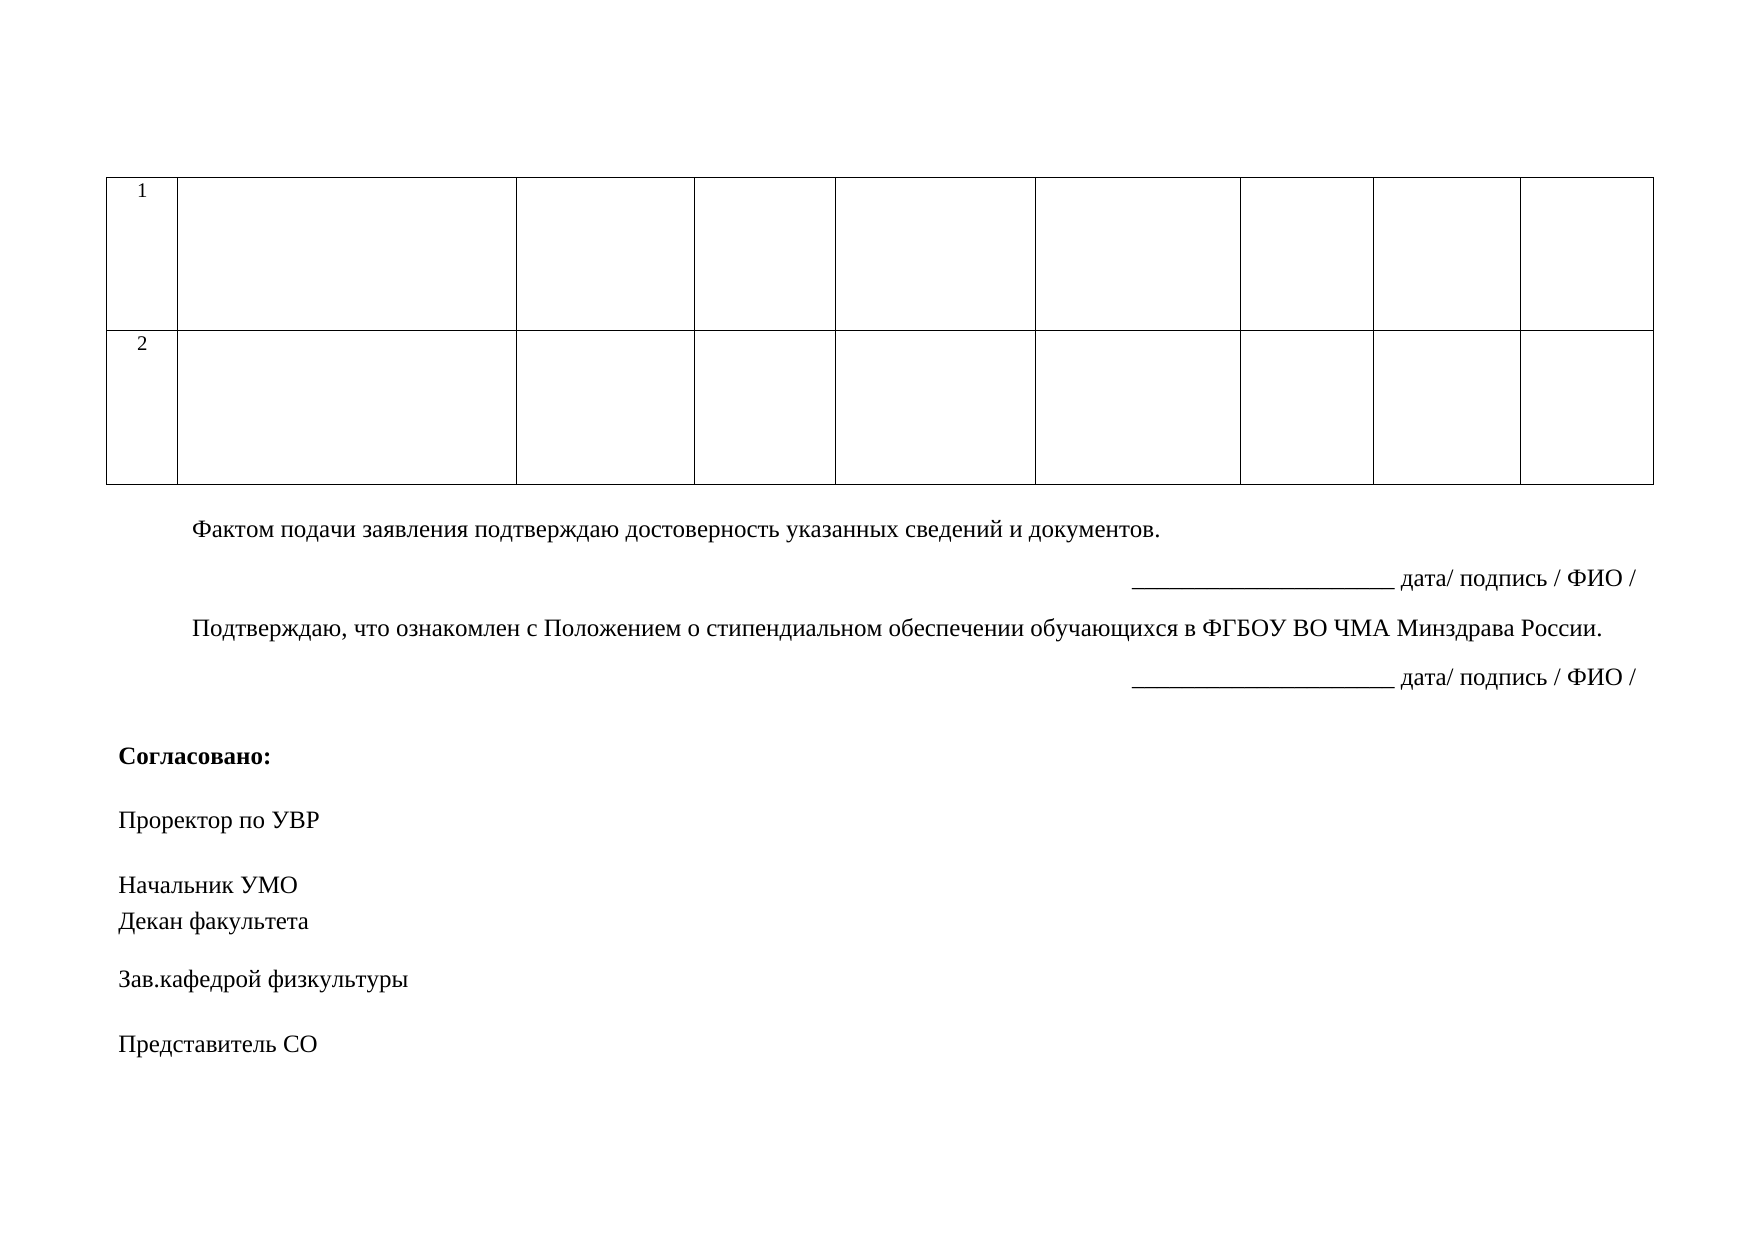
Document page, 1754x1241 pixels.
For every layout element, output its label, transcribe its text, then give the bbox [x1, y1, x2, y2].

table_cell 2 [107, 331, 177, 484]
table_cell [1241, 331, 1373, 484]
text Подтверждаю, что ознакомлен с Положением о стипендиальном обеспечении обучающихся в ФГБОУ ВО ЧМА Минздрава России. [118, 613, 1636, 642]
table_cell [836, 331, 1035, 484]
text Зав.кафедрой физкультуры [118, 964, 1636, 993]
table_cell [517, 331, 694, 484]
text Фактом подачи заявления подтверждаю достоверность указанных сведений и документов. [118, 514, 1636, 542]
table_cell [1374, 178, 1520, 330]
table_cell [178, 178, 516, 330]
table_cell [836, 178, 1035, 330]
table_cell [695, 178, 835, 330]
text Декан факультета [118, 906, 1636, 935]
table_cell [1521, 331, 1653, 484]
text Согласовано: [118, 741, 1636, 769]
table_cell [517, 178, 694, 330]
table_cell [1521, 178, 1653, 330]
text Представитель СО [118, 1029, 1636, 1057]
table_cell [1036, 178, 1240, 330]
text _____________________ дата/ подпись / ФИО / [118, 563, 1636, 592]
text _____________________ дата/ подпись / ФИО / [118, 662, 1636, 691]
table_cell [1036, 331, 1240, 484]
table_cell [1374, 331, 1520, 484]
text Проректор по УВР [118, 806, 1636, 834]
table_cell 1 [107, 178, 177, 330]
table_cell [1241, 178, 1373, 330]
text Начальник УМО [118, 870, 1636, 899]
table_cell [178, 331, 516, 484]
table_cell [695, 331, 835, 484]
